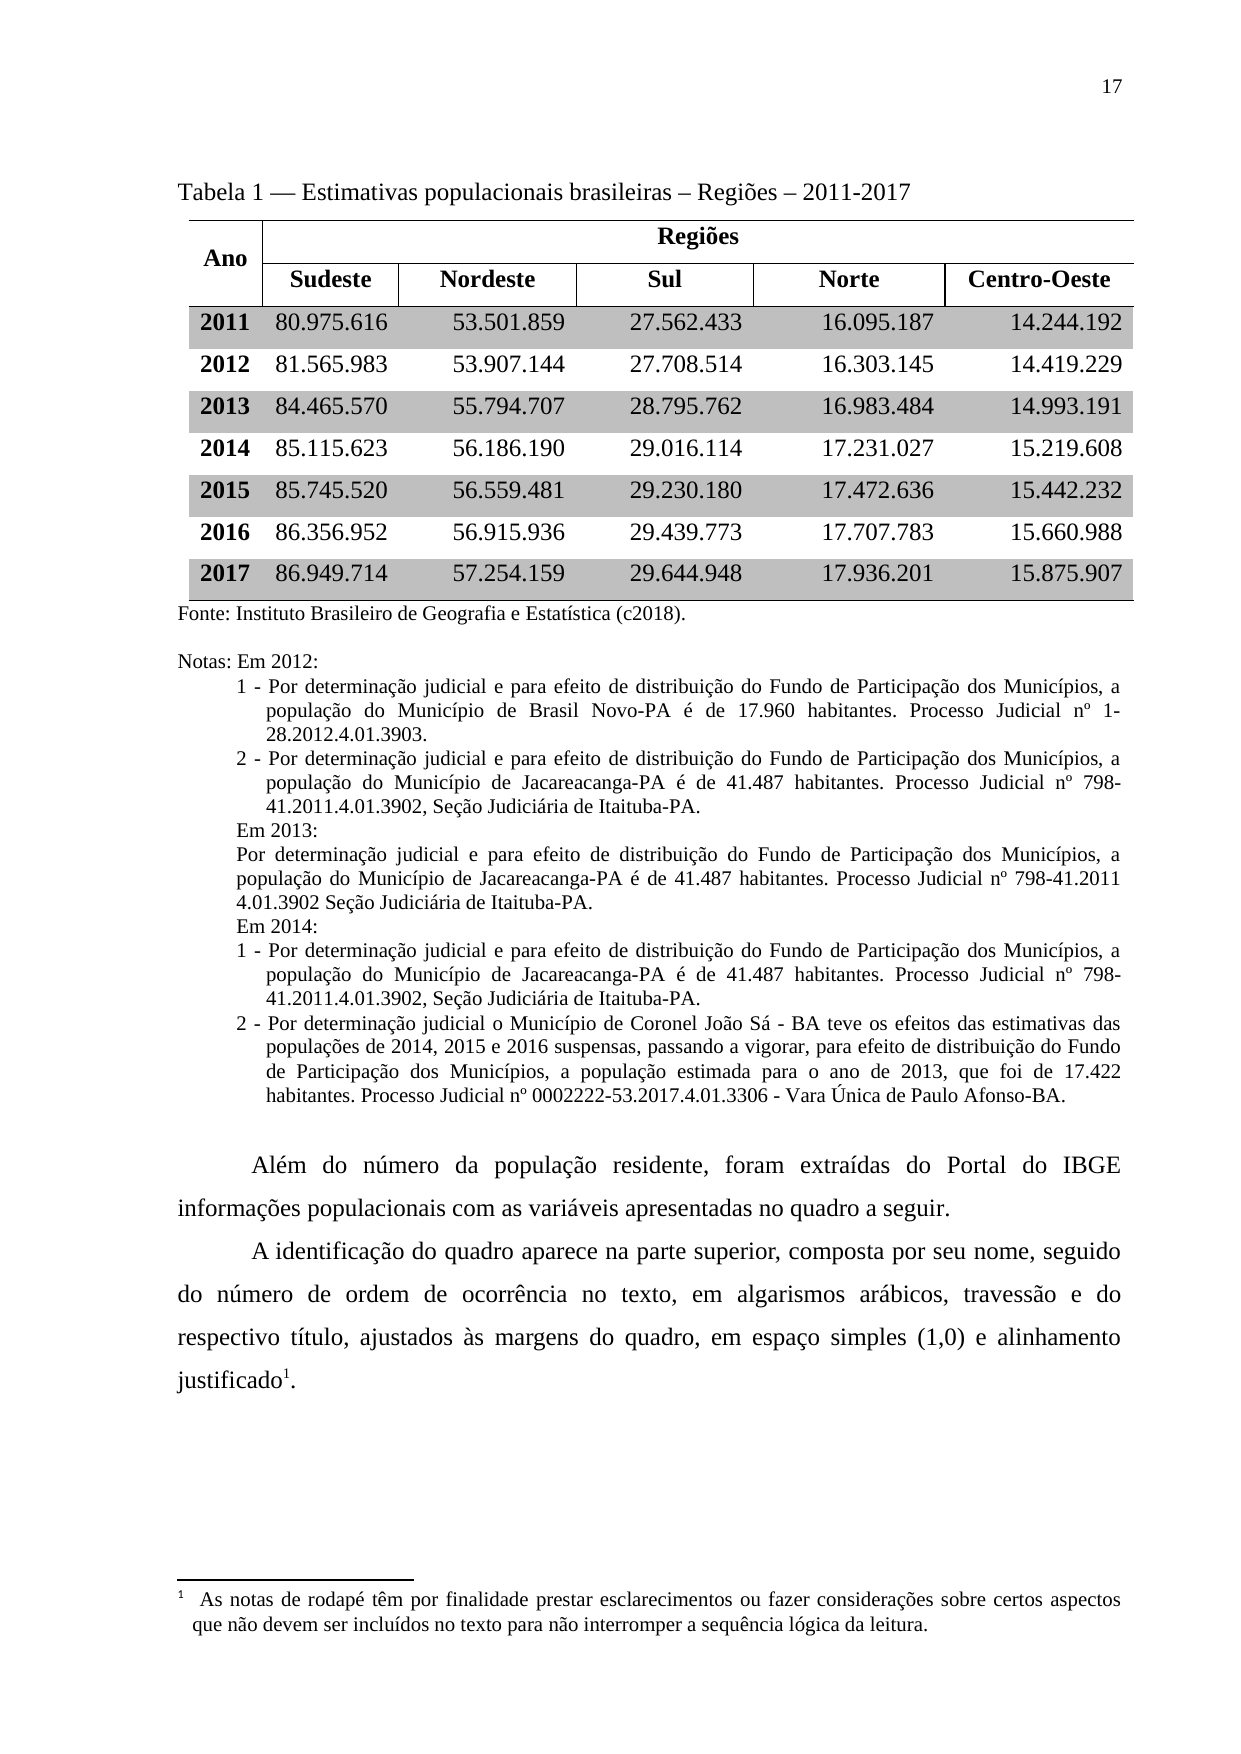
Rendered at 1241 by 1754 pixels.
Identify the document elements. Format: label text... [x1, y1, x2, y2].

table_cell 28.795.762 [576, 391, 753, 433]
table_cell 27.708.514 [576, 349, 753, 391]
table_cell 2012 [189, 349, 262, 391]
table_cell 17.231.027 [753, 433, 945, 475]
table_cell 17.472.636 [753, 475, 945, 517]
table_cell 56.915.936 [399, 517, 576, 558]
text Em 2014: [236, 914, 1122, 938]
table_cell 16.983.484 [753, 391, 945, 433]
table_cell 86.356.952 [262, 517, 399, 558]
text 2 - Por determinação judicial o Município de Coronel João Sá - BA teve os efeitos das estimativas das populações de 2014, 2015 e 2016 suspensas, passando a vigorar, para efeito de distribuição do Fundo de Participação dos Municípios, a população estimada para o ano de 2013, que foi de 17.422 habitantes. Processo Judicial nº 0002222-53.2017.4.01.3306 - Vara Única de Paulo Afonso-BA. [236, 1010, 1122, 1107]
table_cell 53.501.859 [399, 307, 576, 349]
text Fonte: Instituto Brasileiro de Geografia e Estatística (c2018). [177, 601, 881, 625]
table_cell 29.016.114 [576, 433, 753, 475]
table_cell 17.707.783 [753, 517, 945, 558]
table_cell 2017 [189, 559, 262, 600]
text 1 - Por determinação judicial e para efeito de distribuição do Fundo de Participação dos Municípios, a população do Município de Brasil Novo-PA é de 17.960 habitantes. Processo Judicial nº 1-28.2012.4.01.3903. [236, 673, 1122, 746]
table_cell 14.419.229 [945, 349, 1133, 391]
table_cell 15.875.907 [945, 559, 1133, 600]
table_cell 84.465.570 [262, 391, 399, 433]
table_cell 17.936.201 [753, 559, 945, 600]
text Notas: Em 2012: [177, 649, 1122, 673]
table_cell 81.565.983 [262, 349, 399, 391]
text Além do número da população residente, foram extraídas do Portal do IBGE informações populacionais com as variáveis apresentadas no quadro a seguir. [177, 1150, 1122, 1222]
table_cell 14.244.192 [945, 307, 1133, 349]
text Tabela 1 — Estimativas populacionais brasileiras – Regiões – 2011-2017 [177, 177, 1122, 206]
text Em 2013: [236, 818, 1122, 842]
table_cell Centro-Oeste [946, 264, 1133, 306]
table_cell 15.442.232 [945, 475, 1133, 517]
table_cell 53.907.144 [399, 349, 576, 391]
table_cell 2014 [189, 433, 262, 475]
text A identificação do quadro aparece na parte superior, composta por seu nome, seguido do número de ordem de ocorrência no texto, em algarismos arábicos, travessão e do respectivo título, ajustados às margens do quadro, em espaço simples (1,0) e alinhamento justificado. [177, 1236, 1122, 1394]
table_cell 2015 [189, 475, 262, 517]
table_cell 85.115.623 [262, 433, 399, 475]
table_cell 80.975.616 [262, 307, 399, 349]
text 1 - Por determinação judicial e para efeito de distribuição do Fundo de Participação dos Municípios, a população do Município de Jacareacanga-PA é de 41.487 habitantes. Processo Judicial nº 798-41.2011.4.01.3902, Seção Judiciária de Itaituba-PA. [236, 938, 1122, 1010]
table_cell Nordeste [399, 264, 576, 306]
table_cell 29.644.948 [576, 559, 753, 600]
table_cell 56.186.190 [399, 433, 576, 475]
table_header Regiões [263, 221, 1133, 263]
table_cell 2013 [189, 391, 262, 433]
table_cell 2011 [189, 307, 262, 349]
table_cell 16.095.187 [753, 307, 945, 349]
table_cell 85.745.520 [262, 475, 399, 517]
table_cell 15.219.608 [945, 433, 1133, 475]
table_header Ano [189, 221, 262, 306]
table_cell 2016 [189, 517, 262, 558]
table_cell 55.794.707 [399, 391, 576, 433]
table_cell 57.254.159 [399, 559, 576, 600]
table_cell Norte [754, 264, 944, 306]
text 2 - Por determinação judicial e para efeito de distribuição do Fundo de Participação dos Municípios, a população do Município de Jacareacanga-PA é de 41.487 habitantes. Processo Judicial nº 798-41.2011.4.01.3902, Seção Judiciária de Itaituba-PA. [236, 746, 1122, 818]
table_cell 29.230.180 [576, 475, 753, 517]
table_cell Sudeste [263, 264, 398, 306]
table_cell 56.559.481 [399, 475, 576, 517]
table_cell Sul [577, 264, 753, 306]
text Por determinação judicial e para efeito de distribuição do Fundo de Participação dos Municípios, a população do Município de Jacareacanga-PA é de 41.487 habitantes. Processo Judicial nº 798-41.2011 4.01.3902 Seção Judiciária de Itaituba-PA. [236, 842, 1122, 914]
table_cell 27.562.433 [576, 307, 753, 349]
table_cell 16.303.145 [753, 349, 945, 391]
table_cell 29.439.773 [576, 517, 753, 558]
table_cell 15.660.988 [945, 517, 1133, 558]
table_cell 86.949.714 [262, 559, 399, 600]
table_cell 14.993.191 [945, 391, 1133, 433]
